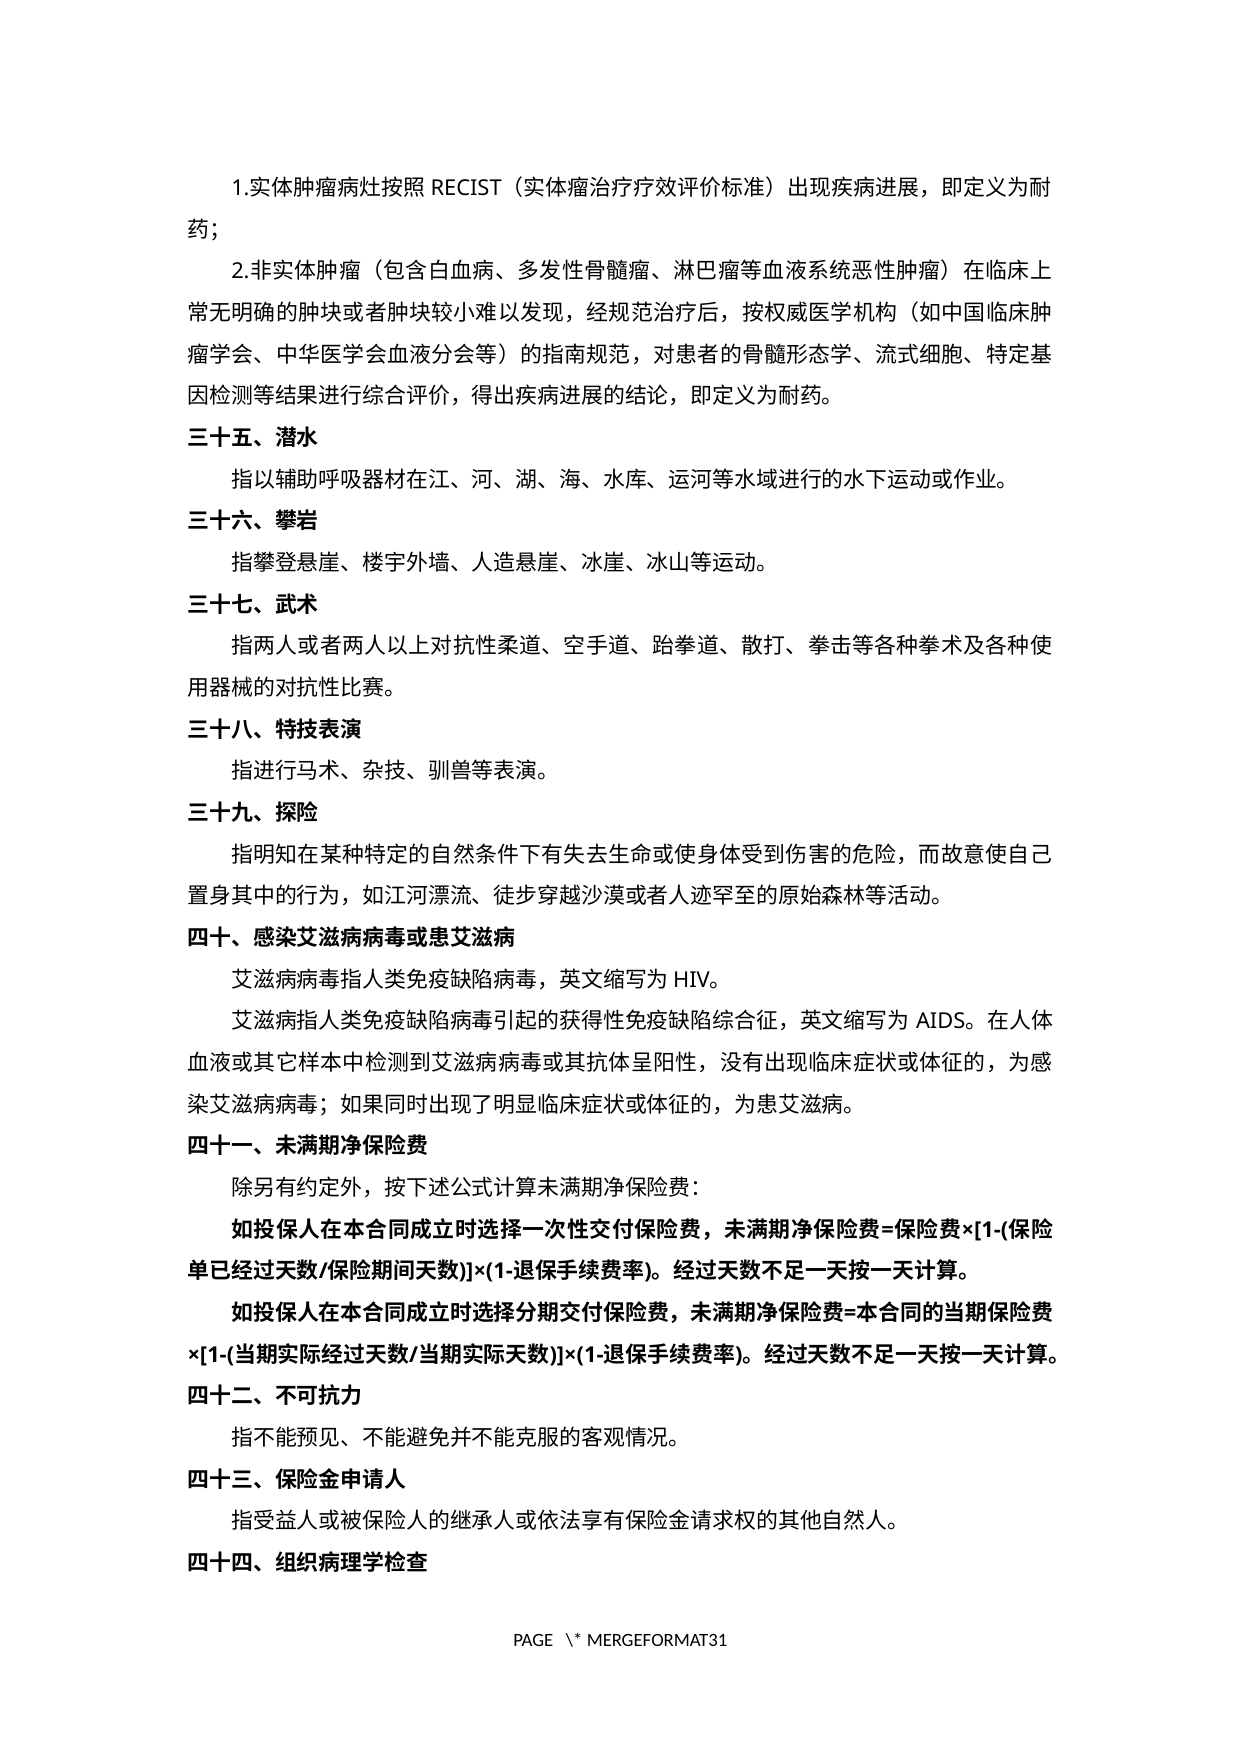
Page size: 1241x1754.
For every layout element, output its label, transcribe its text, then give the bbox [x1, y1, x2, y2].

text 指攀登悬崖、楼宇外墙、人造悬崖、冰崖、冰山等运动。 [187, 537, 1053, 579]
subtitle 武术 [187, 579, 1053, 620]
subtitle 未满期净保险费 [187, 1120, 1053, 1162]
text 艾滋病病毒指人类免疫缺陷病毒，英文缩写为HIV。 [187, 954, 1053, 995]
text 如投保人在本合同成立时选择分期交付保险费，未满期净保险费=本合同的当期保险费×[1-(当期实际经过天数/当期实际天数)]×(1-退保手续费率)。经过天数不足一天按一天计算。 [187, 1287, 1053, 1370]
subtitle 组织病理学检查 [187, 1537, 1053, 1579]
text 指明知在某种特定的自然条件下有失去生命或使身体受到伤害的危险，而故意使自己置身其中的行为，如江河漂流、徒步穿越沙漠或者人迹罕至的原始森林等活动。 [187, 829, 1053, 912]
text 指以辅助呼吸器材在江、河、湖、海、水库、运河等水域进行的水下运动或作业。 [187, 454, 1053, 495]
subtitle 保险金申请人 [187, 1454, 1053, 1495]
text 如投保人在本合同成立时选择一次性交付保险费，未满期净保险费=保险费×[1-(保险单已经过天数/保险期间天数)]×(1-退保手续费率)。经过天数不足一天按一天计算。 [187, 1204, 1053, 1287]
text 1.实体肿瘤病灶按照RECIST（实体瘤治疗疗效评价标准）出现疾病进展，即定义为耐药； [187, 162, 1053, 245]
subtitle 不可抗力 [187, 1370, 1053, 1412]
text 2.非实体肿瘤（包含白血病、多发性骨髓瘤、淋巴瘤等血液系统恶性肿瘤）在临床上常无明确的肿块或者肿块较小难以发现，经规范治疗后，按权威医学机构（如中国临床肿瘤学会、中华医学会血液分会等）的指南规范，对患者的骨髓形态学、流式细胞、特定基因检测等结果进行综合评价，得出疾病进展的结论，即定义为耐药。 [187, 245, 1053, 412]
subtitle 特技表演 [187, 704, 1053, 745]
text 指不能预见、不能避免并不能克服的客观情况。 [187, 1412, 1053, 1454]
subtitle 潜水 [187, 412, 1053, 454]
text 指受益人或被保险人的继承人或依法享有保险金请求权的其他自然人。 [187, 1495, 1053, 1537]
text 指进行马术、杂技、驯兽等表演。 [187, 745, 1053, 787]
subtitle 攀岩 [187, 495, 1053, 537]
subtitle 感染艾滋病病毒或患艾滋病 [187, 912, 1053, 954]
text 艾滋病指人类免疫缺陷病毒引起的获得性免疫缺陷综合征，英文缩写为AIDS。在人体血液或其它样本中检测到艾滋病病毒或其抗体呈阳性，没有出现临床症状或体征的，为感染艾滋病病毒；如果同时出现了明显临床症状或体征的，为患艾滋病。 [187, 995, 1053, 1120]
subtitle 探险 [187, 787, 1053, 829]
text 指两人或者两人以上对抗性柔道、空手道、跆拳道、散打、拳击等各种拳术及各种使用器械的对抗性比赛。 [187, 620, 1053, 704]
text 除另有约定外，按下述公式计算未满期净保险费： [187, 1162, 1053, 1204]
